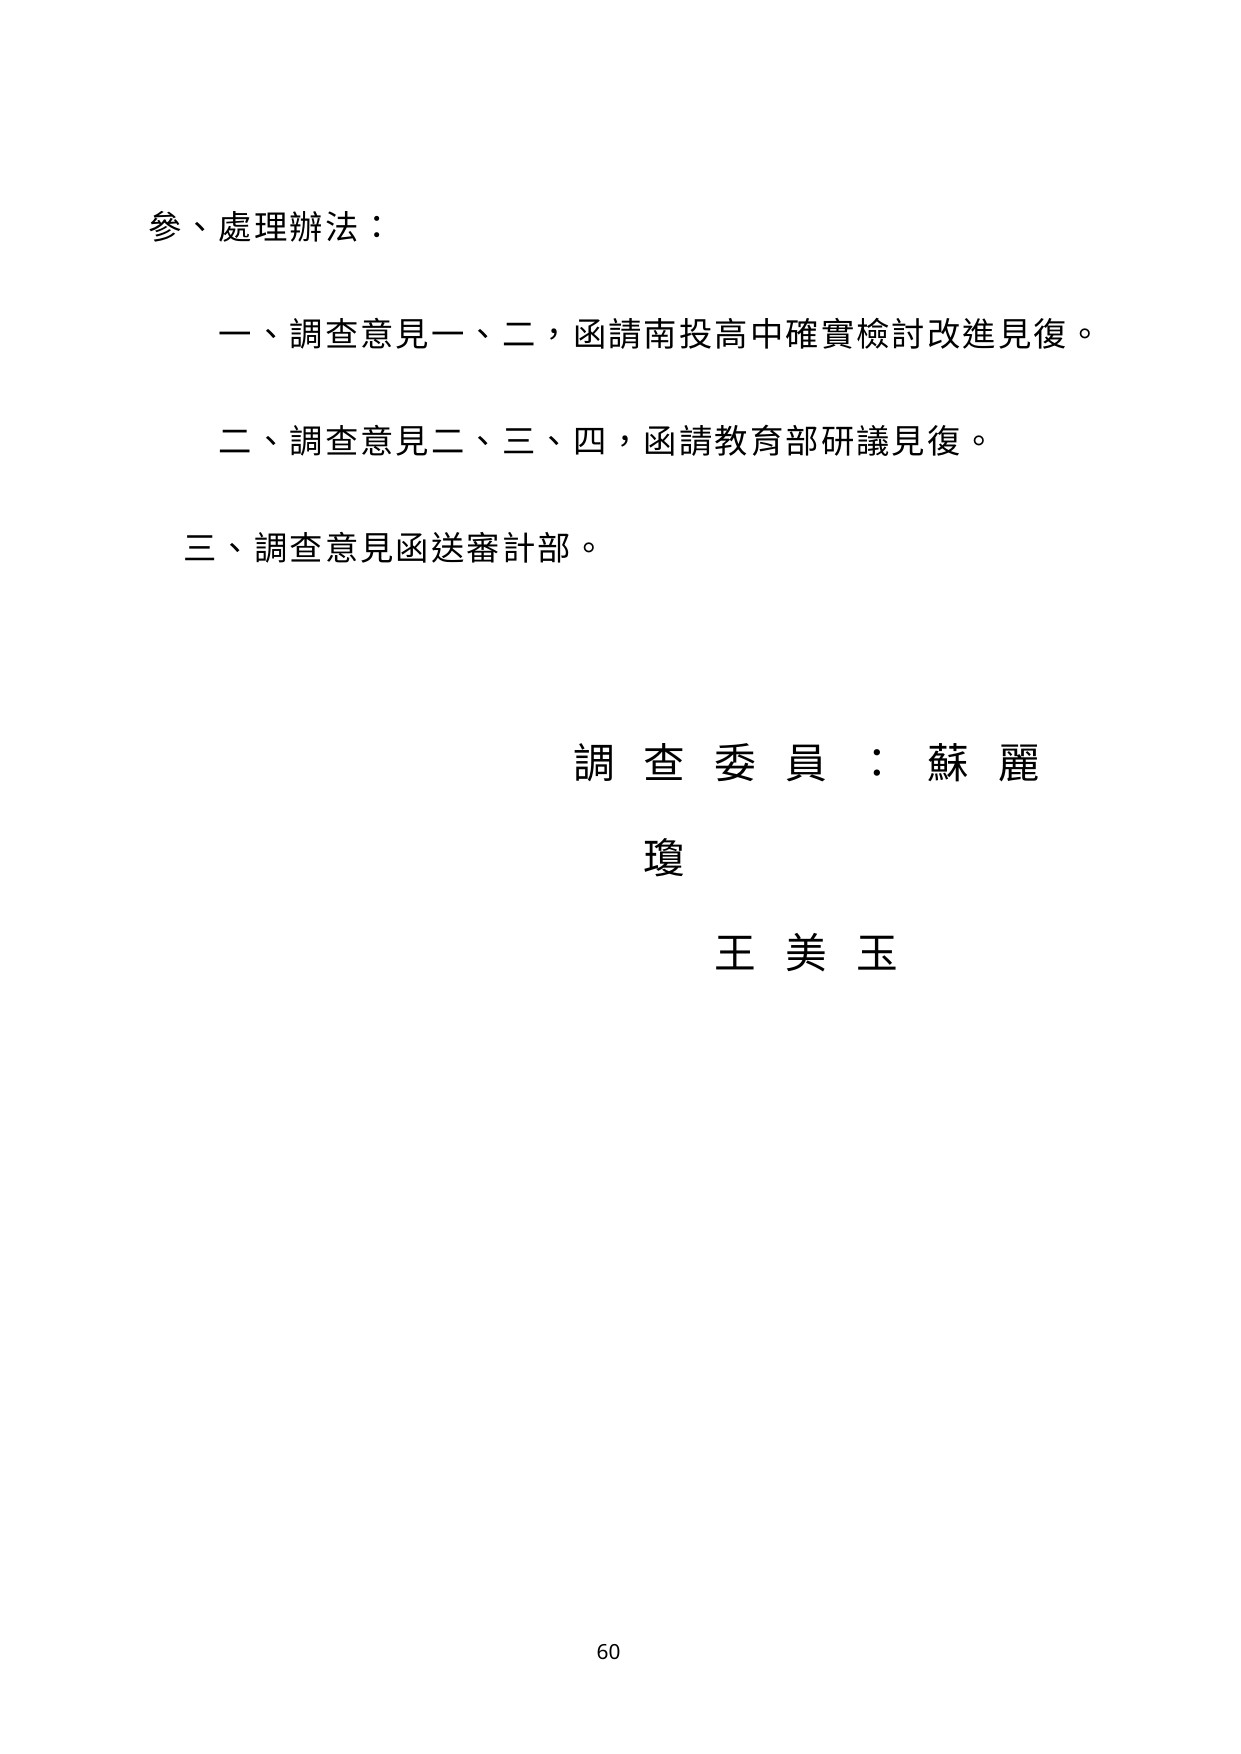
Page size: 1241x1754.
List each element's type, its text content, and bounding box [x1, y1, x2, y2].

subtitle 調查意見函送審計部。 [183, 498, 1069, 594]
subtitle 調查意見一、二，函請南投高中確實檢討改進見復。 [184, 284, 1069, 379]
text 王美玉 [538, 903, 1069, 998]
subtitle 調查意見二、三、四，函請教育部研議見復。 [184, 391, 1069, 487]
text 調查委員：蘇麗瓊 [538, 713, 1069, 903]
subtitle 處理辦法： [148, 177, 1069, 272]
